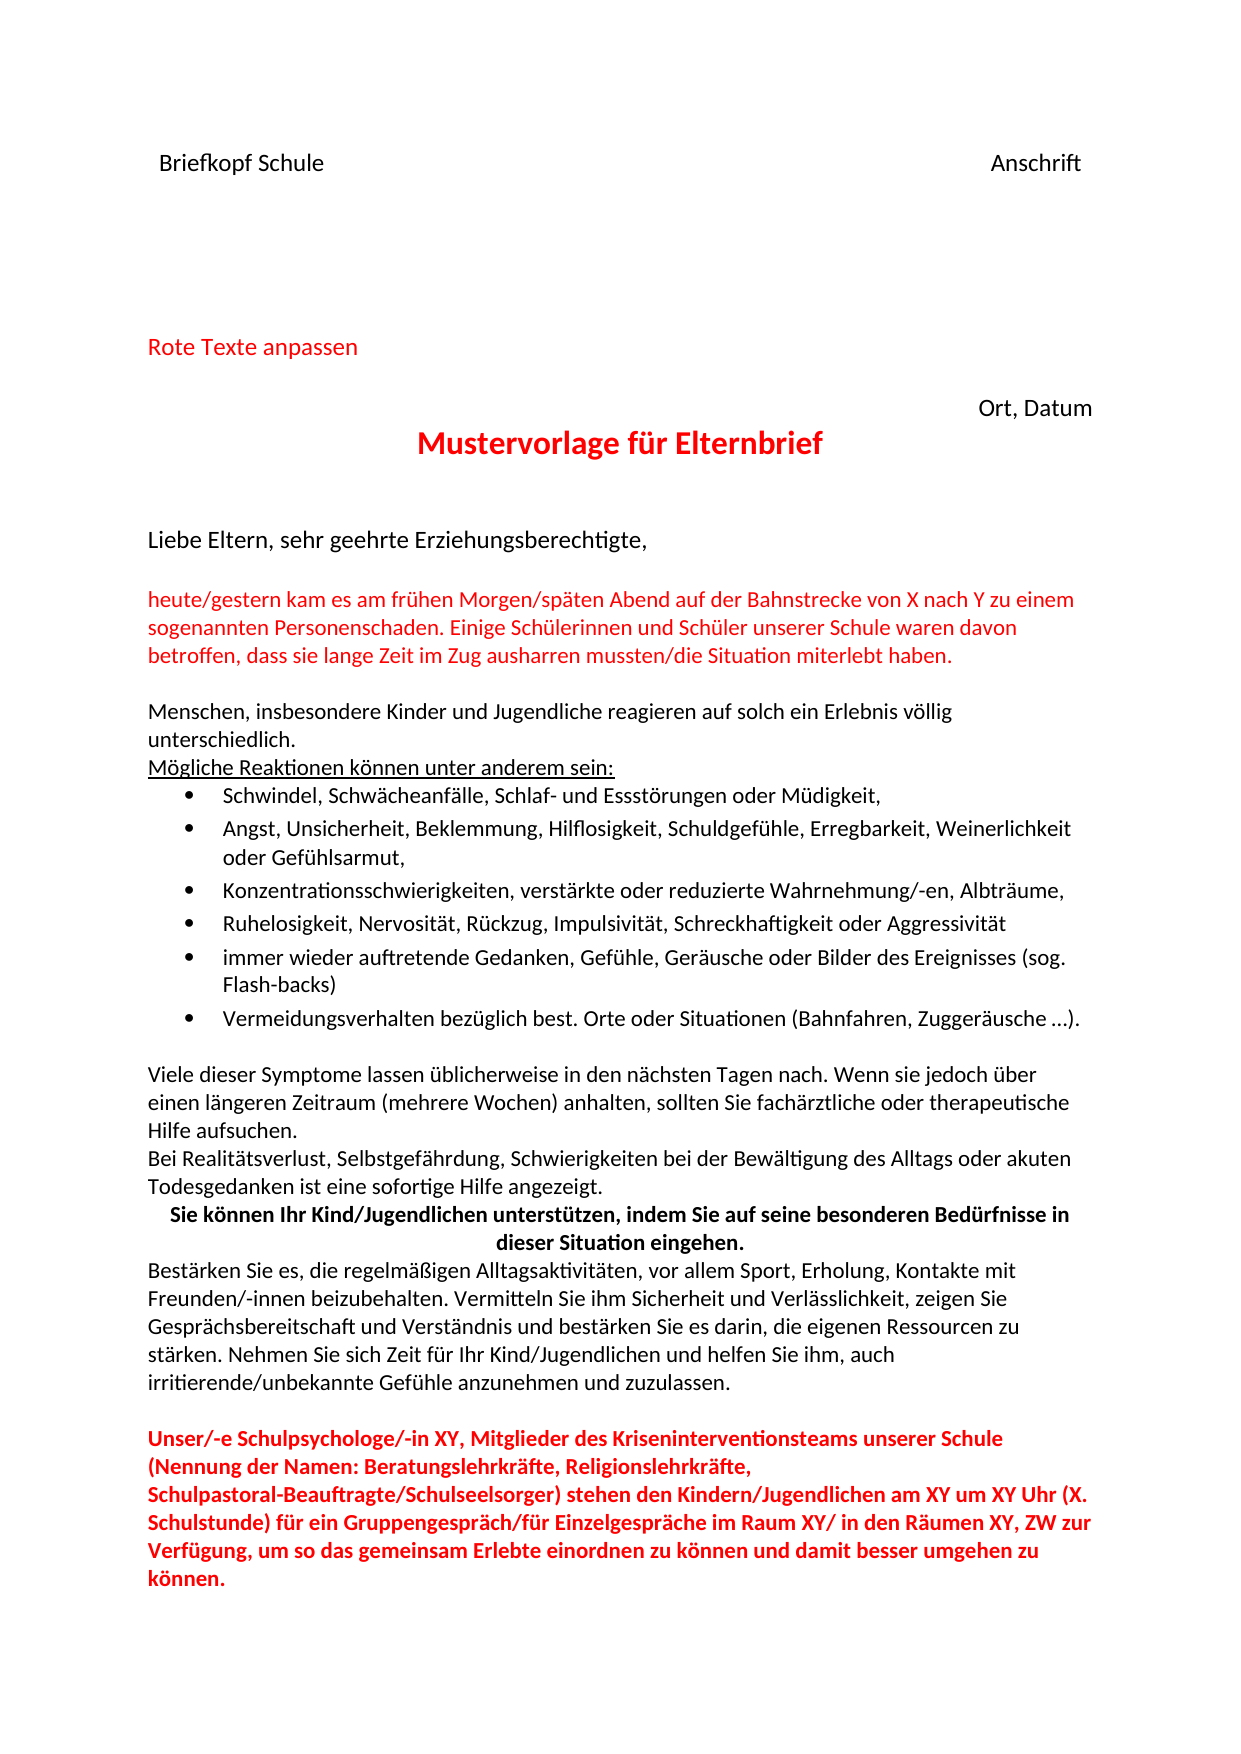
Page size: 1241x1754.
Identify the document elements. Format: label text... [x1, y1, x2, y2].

text Bestärken Sie es, die regelmäßigen Alltagsaktivitäten, vor allem Sport, Erholung, Kontakte mit Freunden/-innen beizubehalten. Vermitteln Sie ihm Sicherheit und Verlässlichkeit, zeigen Sie Gesprächsbereitschaft und Verständnis und bestärken Sie es darin, die eigenen Ressourcen zu stärken. Nehmen Sie sich Zeit für Ihr Kind/Jugendlichen und helfen Sie ihm, auch irritierende/unbekannte Gefühle anzunehmen und zuzulassen. [148, 1256, 1093, 1396]
list immer wieder auftretende Gedanken, Gefühle, Geräusche oder Bilder des Ereignisses (sog. Flash-backs) [185, 943, 1093, 999]
text heute/gestern kam es am frühen Morgen/späten Abend auf der Bahnstrecke von X nach Y zu einem sogenannten Personenschaden. Einige Schülerinnen und Schüler unserer Schule waren davon betroffen, dass sie lange Zeit im Zug ausharren mussten/die Situation miterlebt haben. [148, 585, 1093, 669]
list Ruhelosigkeit, Nervosität, Rückzug, Impulsivität, Schreckhaftigkeit oder Aggressivität [185, 909, 1093, 937]
list Angst, Unsicherheit, Beklemmung, Hilflosigkeit, Schuldgefühle, Erregbarkeit, Weinerlichkeit oder Gefühlsarmut, [185, 814, 1093, 871]
text Rote Texte anpassen [148, 331, 1093, 361]
text Viele dieser Symptome lassen üblicherweise in den nächsten Tagen nach. Wenn sie jedoch über einen längeren Zeitraum (mehrere Wochen) anhalten, sollten Sie fachärztliche oder therapeutische Hilfe aufsuchen. [148, 1060, 1093, 1144]
text Bei Realitätsverlust, Selbstgefährdung, Schwierigkeiten bei der Bewältigung des Alltags oder akuten Todesgedanken ist eine sofortige Hilfe angezeigt. [148, 1144, 1093, 1200]
text Mögliche Reaktionen können unter anderem sein: [148, 753, 1093, 781]
text Liebe Eltern, sehr geehrte Erziehungsberechtigte, [148, 524, 1093, 554]
table_header Anschrift [620, 148, 1093, 300]
text Unser/-e Schulpsychologe/-in XY, Mitglieder des Kriseninterventionsteams unserer Schule (Nennung der Namen: Beratungslehrkräfte, Religionslehrkräfte, Schulpastoral-Beauftragte/Schulseelsorger) stehen den Kindern/Jugendlichen am XY um XY Uhr (X. Schulstunde) für ein Gruppengespräch/für Einzelgespräche im Raum XY/ in den Räumen XY, ZW zur Verfügung, um so das gemeinsam Erlebte einordnen zu können und damit besser umgehen zu können. [148, 1424, 1093, 1592]
text Ort, Datum [148, 392, 1093, 422]
text Sie können Ihr Kind/Jugendlichen unterstützen, indem Sie auf seine besonderen Bedürfnisse in dieser Situation eingehen. [148, 1200, 1093, 1256]
text Menschen, insbesondere Kinder und Jugendliche reagieren auf solch ein Erlebnis völlig unterschiedlich. [148, 697, 1093, 753]
text Mustervorlage für Elternbrief [148, 422, 1093, 463]
list Schwindel, Schwächeanfälle, Schlaf- und Essstörungen oder Müdigkeit, [185, 781, 1093, 809]
list Konzentrationsschwierigkeiten, verstärkte oder reduzierte Wahrnehmung/-en, Albträume, [185, 876, 1093, 904]
table_header Briefkopf Schule [148, 148, 620, 300]
list Vermeidungsverhalten bezüglich best. Orte oder Situationen (Bahnfahren, Zuggeräusche …). [185, 1004, 1093, 1032]
